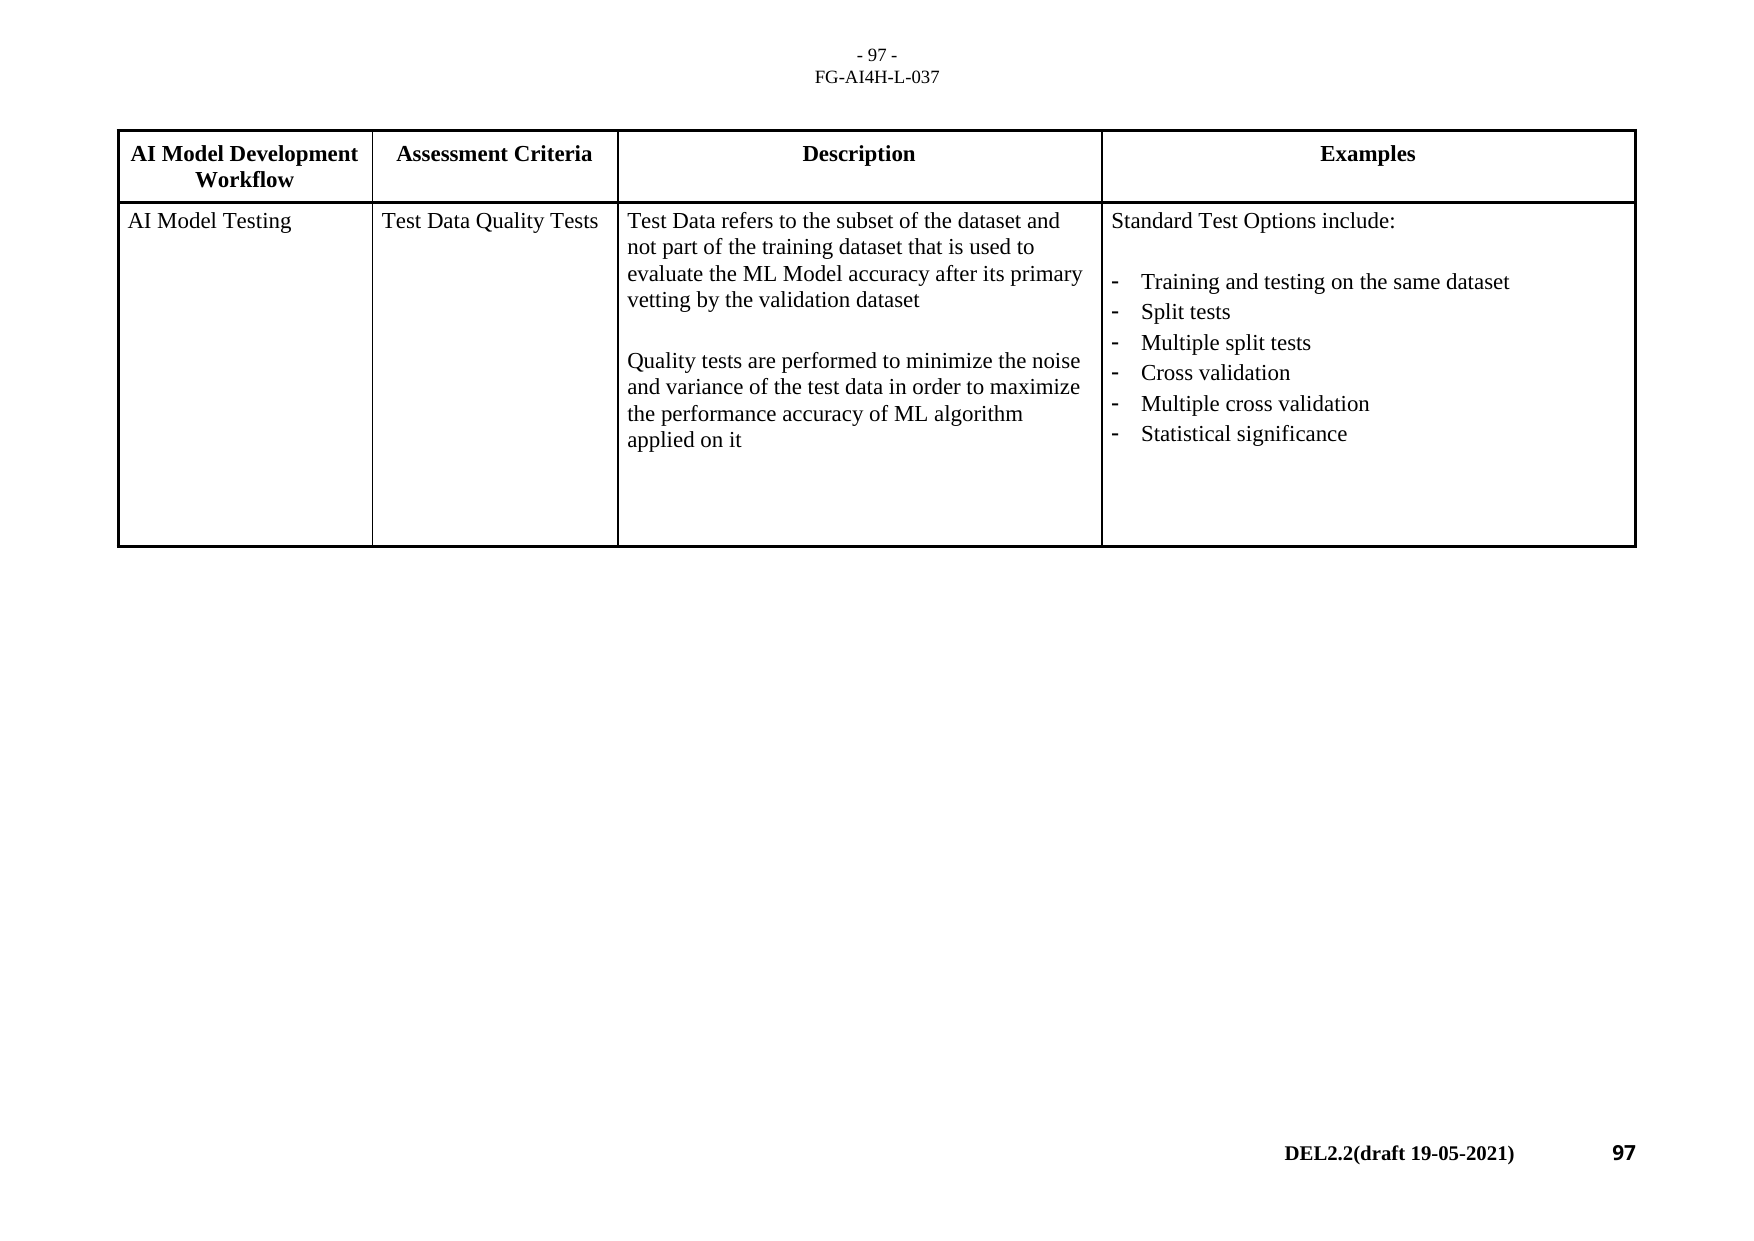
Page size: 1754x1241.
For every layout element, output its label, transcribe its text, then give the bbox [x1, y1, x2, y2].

table_cell Standard Test Options include: Training and testing on the same dataset Split tests Multiple split tests Cross validation Multiple cross validation Statistical significance [1103, 204, 1634, 545]
table_header Description [619, 132, 1101, 201]
table_header Assessment Criteria [373, 132, 617, 201]
table_cell AI Model Testing [120, 204, 372, 545]
table_cell Test Data Quality Tests [373, 204, 617, 545]
table_header AI Model Development Workflow [120, 132, 372, 201]
table_header Examples [1103, 132, 1634, 201]
table_cell Test Data refers to the subset of the dataset and not part of the training dataset that is used to evaluate the ML Model accuracy after its primary vetting by the validation dataset Quality tests are performed to minimize the noise and variance of the test data in order to maximize the performance accuracy of ML algorithm applied on it [619, 204, 1101, 545]
